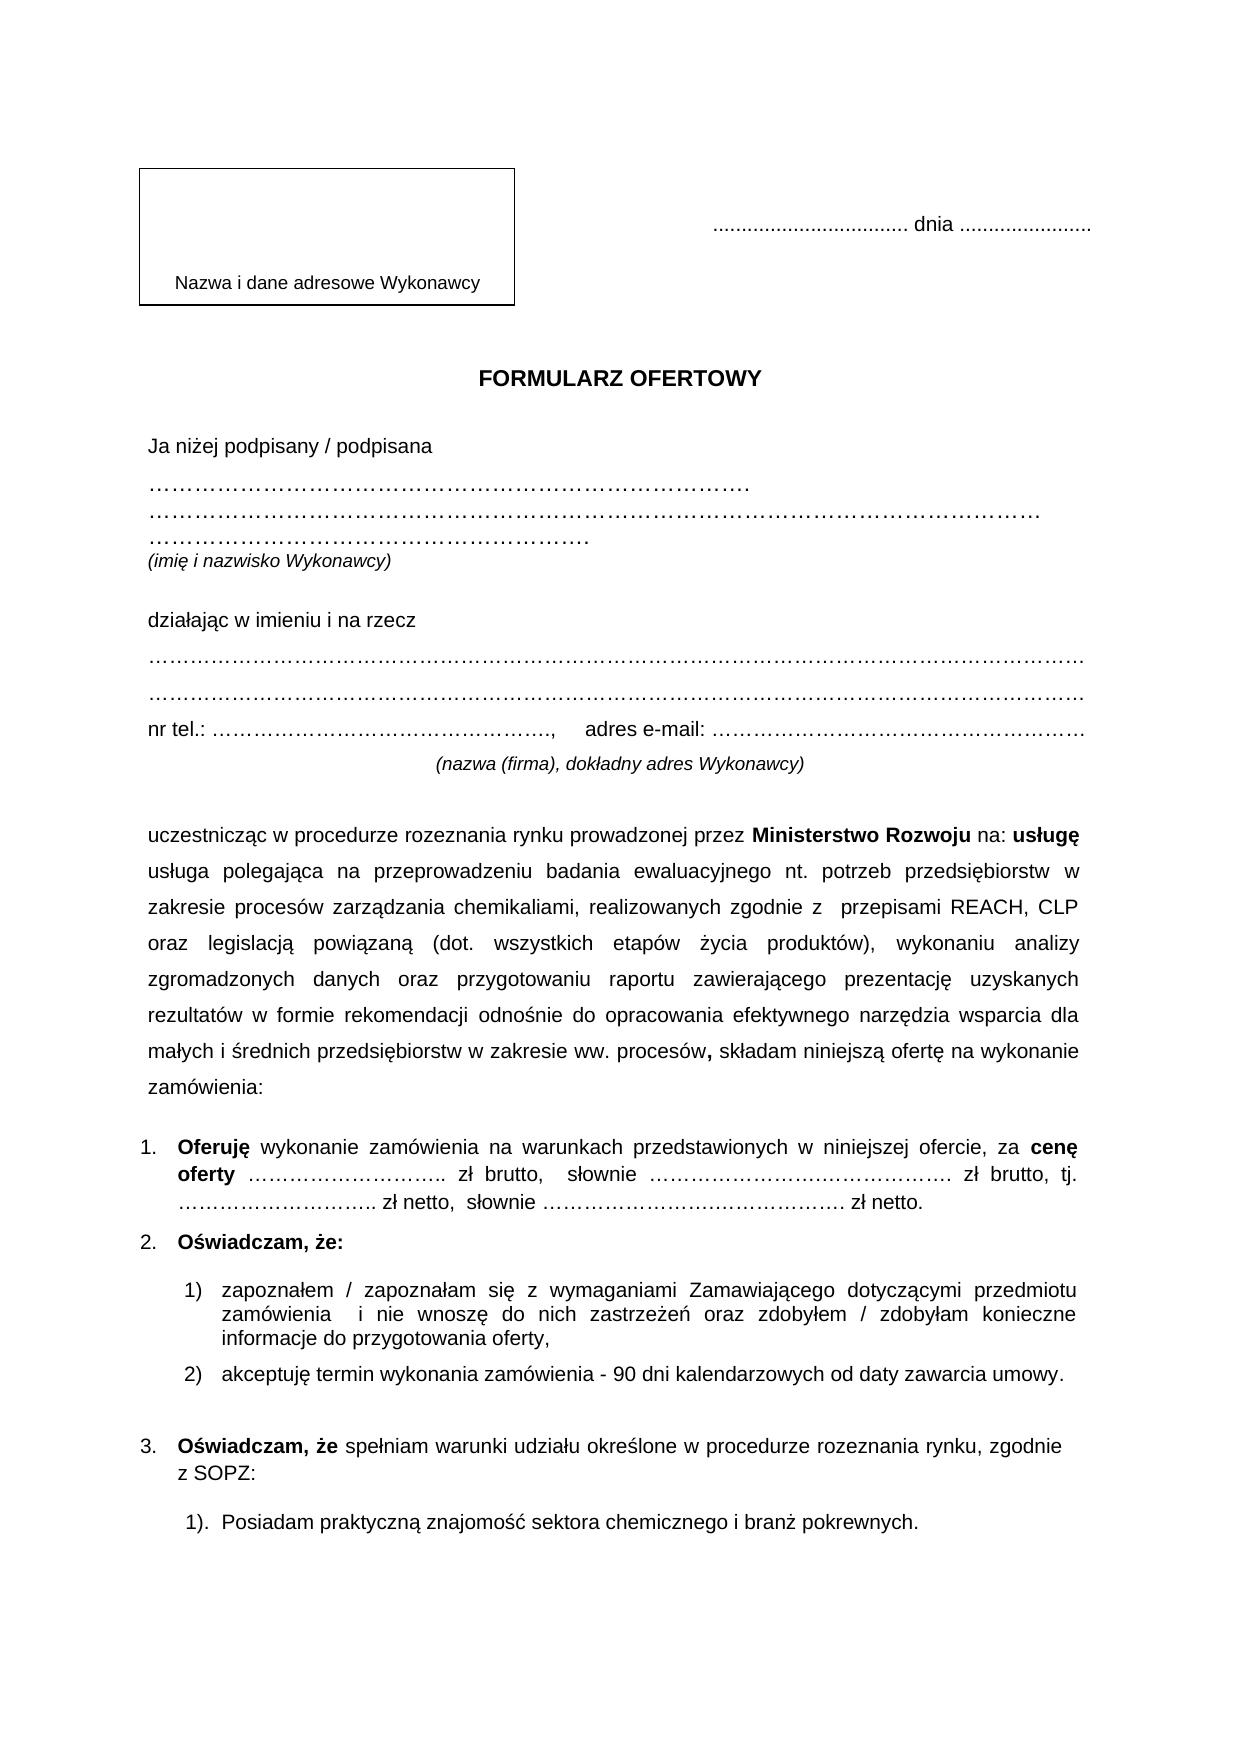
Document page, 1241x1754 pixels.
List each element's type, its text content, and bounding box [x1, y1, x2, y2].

text 1). Posiadam praktyczną znajomość sektora chemicznego i branż pokrewnych. [185, 1509, 1093, 1533]
list akceptuję termin wykonania zamówienia - 90 dni kalendarzowych od daty zawarcia umowy. [184, 1362, 1093, 1386]
text uczestnicząc w procedurze rozeznania rynku prowadzonej przez Ministerstwo Rozwoju na: usługę usługa polegająca na przeprowadzeniu badania ewaluacyjnego nt. potrzeb przedsiębiorstw w zakresie procesów zarządzania chemikaliami, realizowanych zgodnie z przepisami REACH, CLP oraz legislacją powiązaną (dot. wszystkich etapów życia produktów), wykonaniu analizy zgromadzonych danych oraz przygotowaniu raportu zawierającego prezentację uzyskanych rezultatów w formie rekomendacji odnośnie do opracowania efektywnego narzędzia wsparcia dla małych i średnich przedsiębiorstw w zakresie ww. procesów, składam niniejszą ofertę na wykonanie zamówienia: [148, 823, 1079, 1099]
text .................................. dnia ....................... [515, 212, 1093, 236]
list Oświadczam, że spełniam warunki udziału określone w procedurze rozeznania rynku, zgodnie z SOPZ: [140, 1434, 1063, 1485]
subtitle FORMULARZ OFERTOWY [148, 365, 1093, 391]
text nr tel.: …………………………………………., adres e-mail: ……………………………………………… [148, 717, 1093, 741]
list zapoznałem / zapoznałam się z wymaganiami Zamawiającego dotyczącymi przedmiotu zamówienia i nie wnoszę do nich zastrzeżeń oraz zdobyłem / zdobyłam konieczne informacje do przygotowania oferty, [184, 1278, 1078, 1350]
text Ja niżej podpisany / podpisana [148, 434, 1063, 458]
text …………………………………………………………………….…………………………………………………………………………………………………………………………………………………………. [148, 470, 1063, 549]
text działając w imieniu i na rzecz [148, 607, 1093, 631]
text ……………………………………………………………………………………………………………………… [148, 680, 1093, 704]
text (nazwa (firma), dokładny adres Wykonawcy) [148, 753, 1093, 775]
list Oferuję wykonanie zamówienia na warunkach przedstawionych w niniejszej ofercie, za cenę oferty ……………………….. zł brutto, słownie …………………….………………. zł brutto, tj. ……………………….. zł netto, słownie …………………….………………. zł netto. [140, 1135, 1078, 1214]
text (imię i nazwisko Wykonawcy) [148, 549, 1063, 571]
list Oświadczam, że: [140, 1230, 1063, 1254]
text ……………………………………………………………………………………………………………………… [148, 644, 1093, 668]
